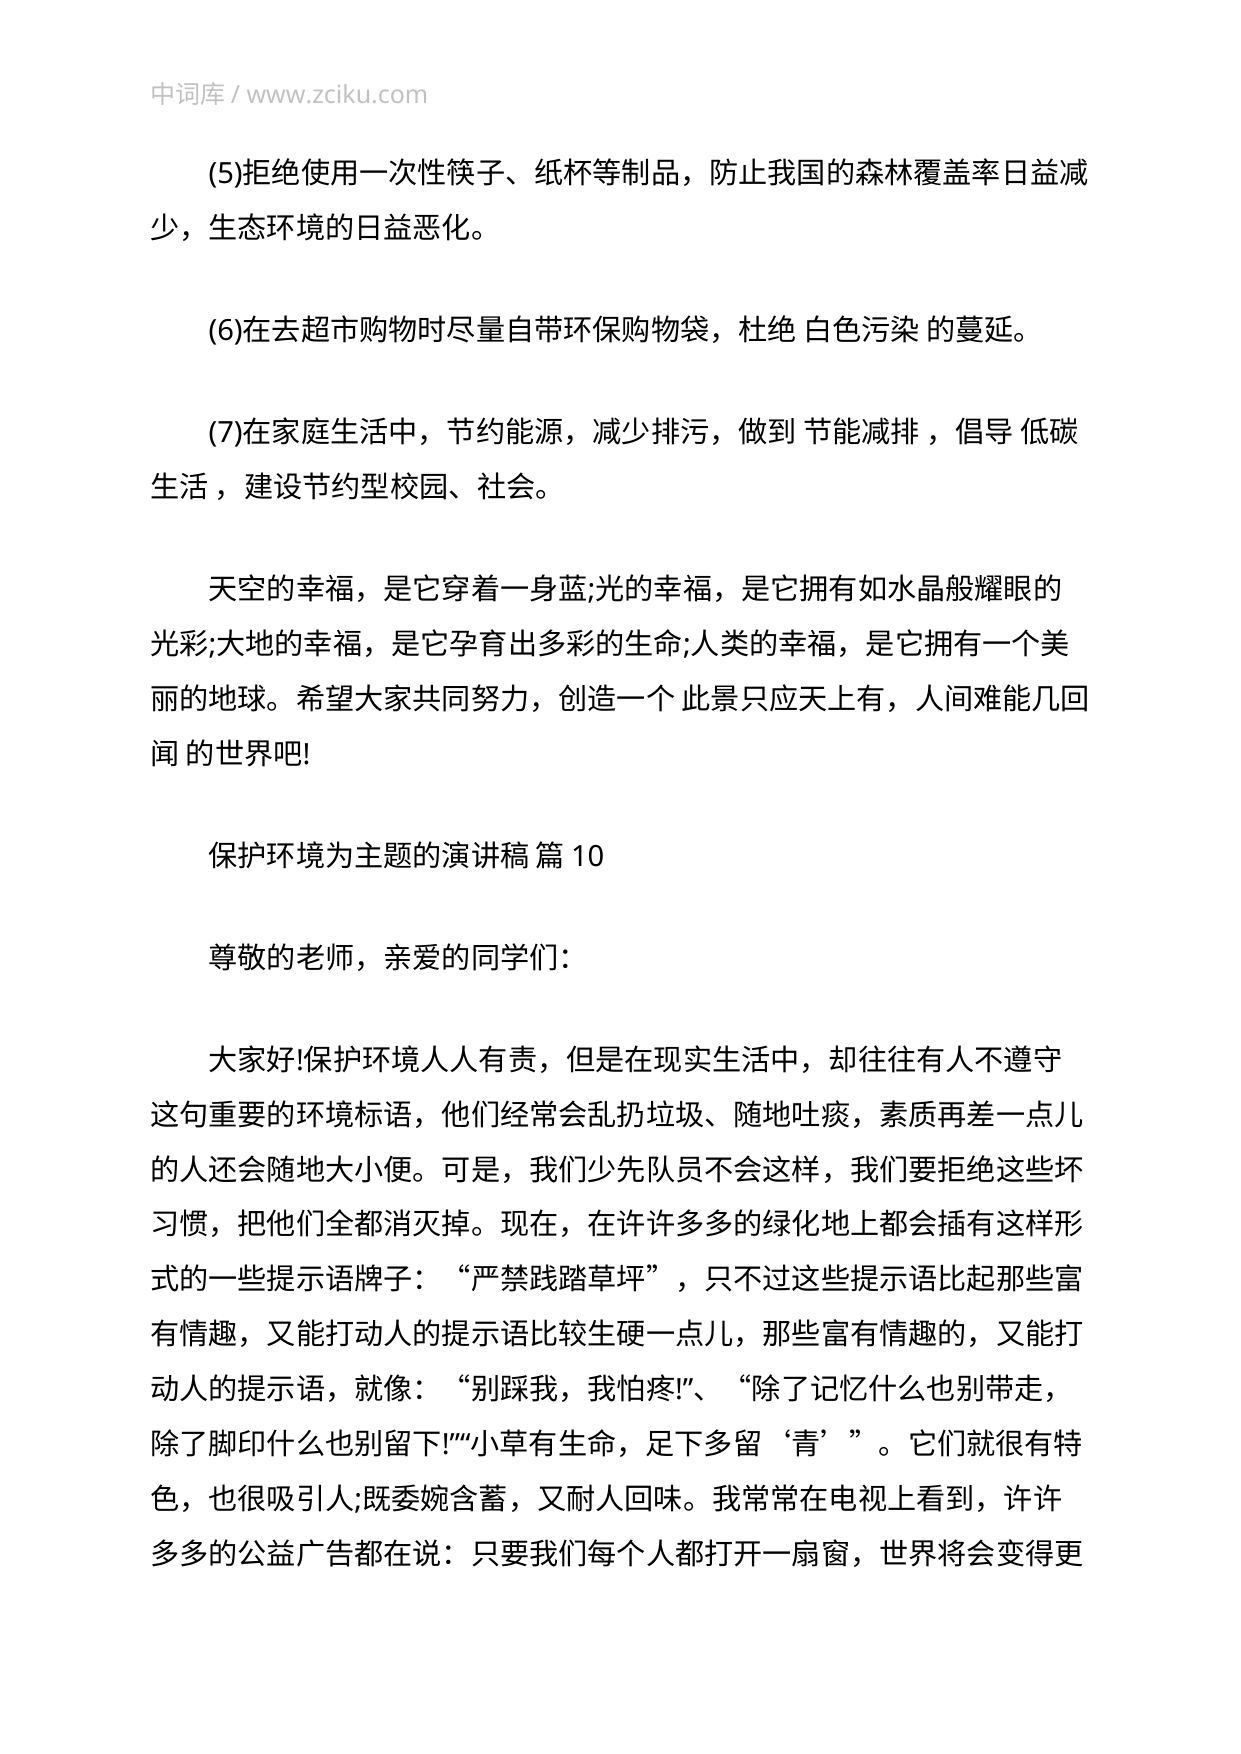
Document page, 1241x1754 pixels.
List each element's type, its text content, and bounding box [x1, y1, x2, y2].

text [150, 1036, 1090, 1573]
text (5)拒绝使用一次性筷子、纸杯等制品，防止我国的森林覆盖率日益减少，生态环境的日益恶化。 [150, 150, 1090, 247]
text 尊敬的老师，亲爱的同学们： [150, 934, 1090, 977]
text (6)在去超市购物时尽量自带环保购物袋，杜绝 白色污染 的蔓延。 [150, 307, 1090, 349]
text 天空的幸福，是它穿着一身蓝;光的幸福，是它拥有如水晶般耀眼的光彩;大地的幸福，是它孕育出多彩的生命;人类的幸福，是它拥有一个美丽的地球。希望大家共同努力，创造一个 此景只应天上有，人间难能几回闻 的世界吧! [150, 566, 1090, 773]
text (7)在家庭生活中，节约能源，减少排污，做到 节能减排 ，倡导 低碳生活 ，建设节约型校园、社会。 [150, 409, 1090, 506]
text 保护环境为主题的演讲稿 篇10 [150, 832, 1090, 875]
